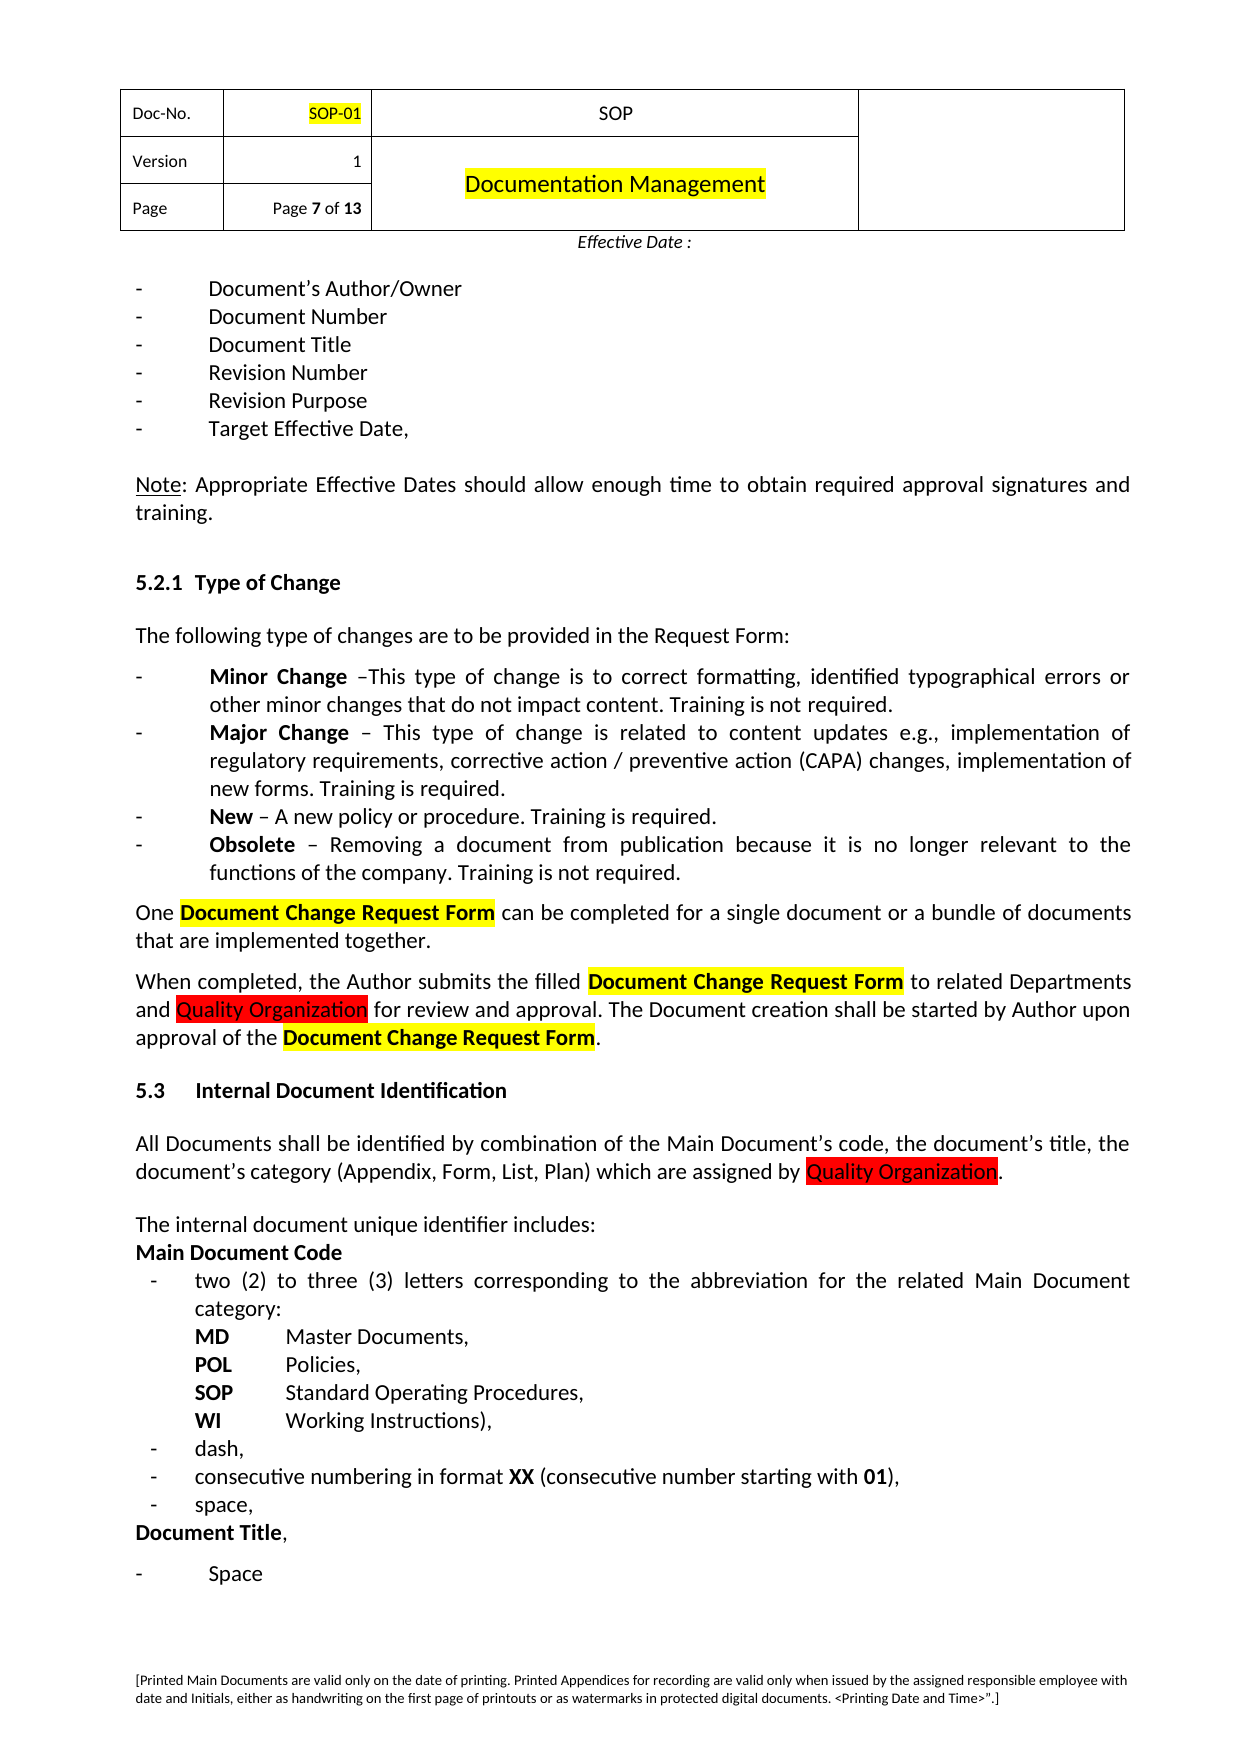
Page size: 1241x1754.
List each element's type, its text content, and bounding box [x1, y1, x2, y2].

list two (2) to three (3) letters corresponding to the abbreviation for the related Main Document category: [150, 1266, 1132, 1322]
list WI Working Instructions), [135, 1406, 1132, 1434]
text One Document Change Request Form can be completed for a single document or a bundle of documents that are implemented together. [135, 898, 1132, 954]
list SOP Standard Operating Procedures, [135, 1378, 1132, 1406]
list Obsolete – Removing a document from publication because it is no longer relevant to the functions of the company. Training is not required. [135, 830, 1132, 886]
subtitle Type of Change [135, 568, 1132, 596]
list New – A new policy or procedure. Training is required. [135, 802, 1132, 830]
list space, [150, 1490, 1132, 1518]
list Document Title [135, 330, 1132, 358]
list Space [135, 1559, 1132, 1587]
list Revision Number [135, 358, 1132, 386]
list Document Number [135, 302, 1132, 330]
text All Documents shall be identified by combination of the Main Document’s code, the document’s title, the document’s category (Appendix, Form, List, Plan) which are assigned by Quality Organization. [135, 1129, 1132, 1185]
subtitle Internal Document Identification [135, 1076, 1132, 1104]
text Note: Appropriate Effective Dates should allow enough time to obtain required approval signatures and training. [135, 471, 1132, 527]
text Main Document Code [135, 1238, 1132, 1266]
list MD Master Documents, [135, 1322, 1132, 1350]
list Major Change – This type of change is related to content updates e.g., implementation of regulatory requirements, corrective action / preventive action (CAPA) changes, implementation of new forms. Training is required. [135, 718, 1132, 802]
list Minor Change –This type of change is to correct formatting, identified typographical errors or other minor changes that do not impact content. Training is not required. [135, 662, 1132, 718]
list Revision Purpose [135, 386, 1132, 414]
text The following type of changes are to be provided in the Request Form: [135, 621, 1132, 649]
text The internal document unique identifier includes: [135, 1210, 1132, 1238]
list POL Policies, [135, 1350, 1132, 1378]
list Document’s Author/Owner [135, 274, 1132, 302]
list consecutive numbering in format XX (consecutive number starting with 01), [150, 1462, 1132, 1490]
list Document Title, [135, 1518, 1132, 1546]
list dash, [150, 1434, 1132, 1462]
list Target Effective Date, [135, 414, 1132, 442]
text When completed, the Author submits the filled Document Change Request Form to related Departments and Quality Organization for review and approval. The Document creation shall be started by Author upon approval of the Document Change Request Form. [135, 967, 1132, 1051]
